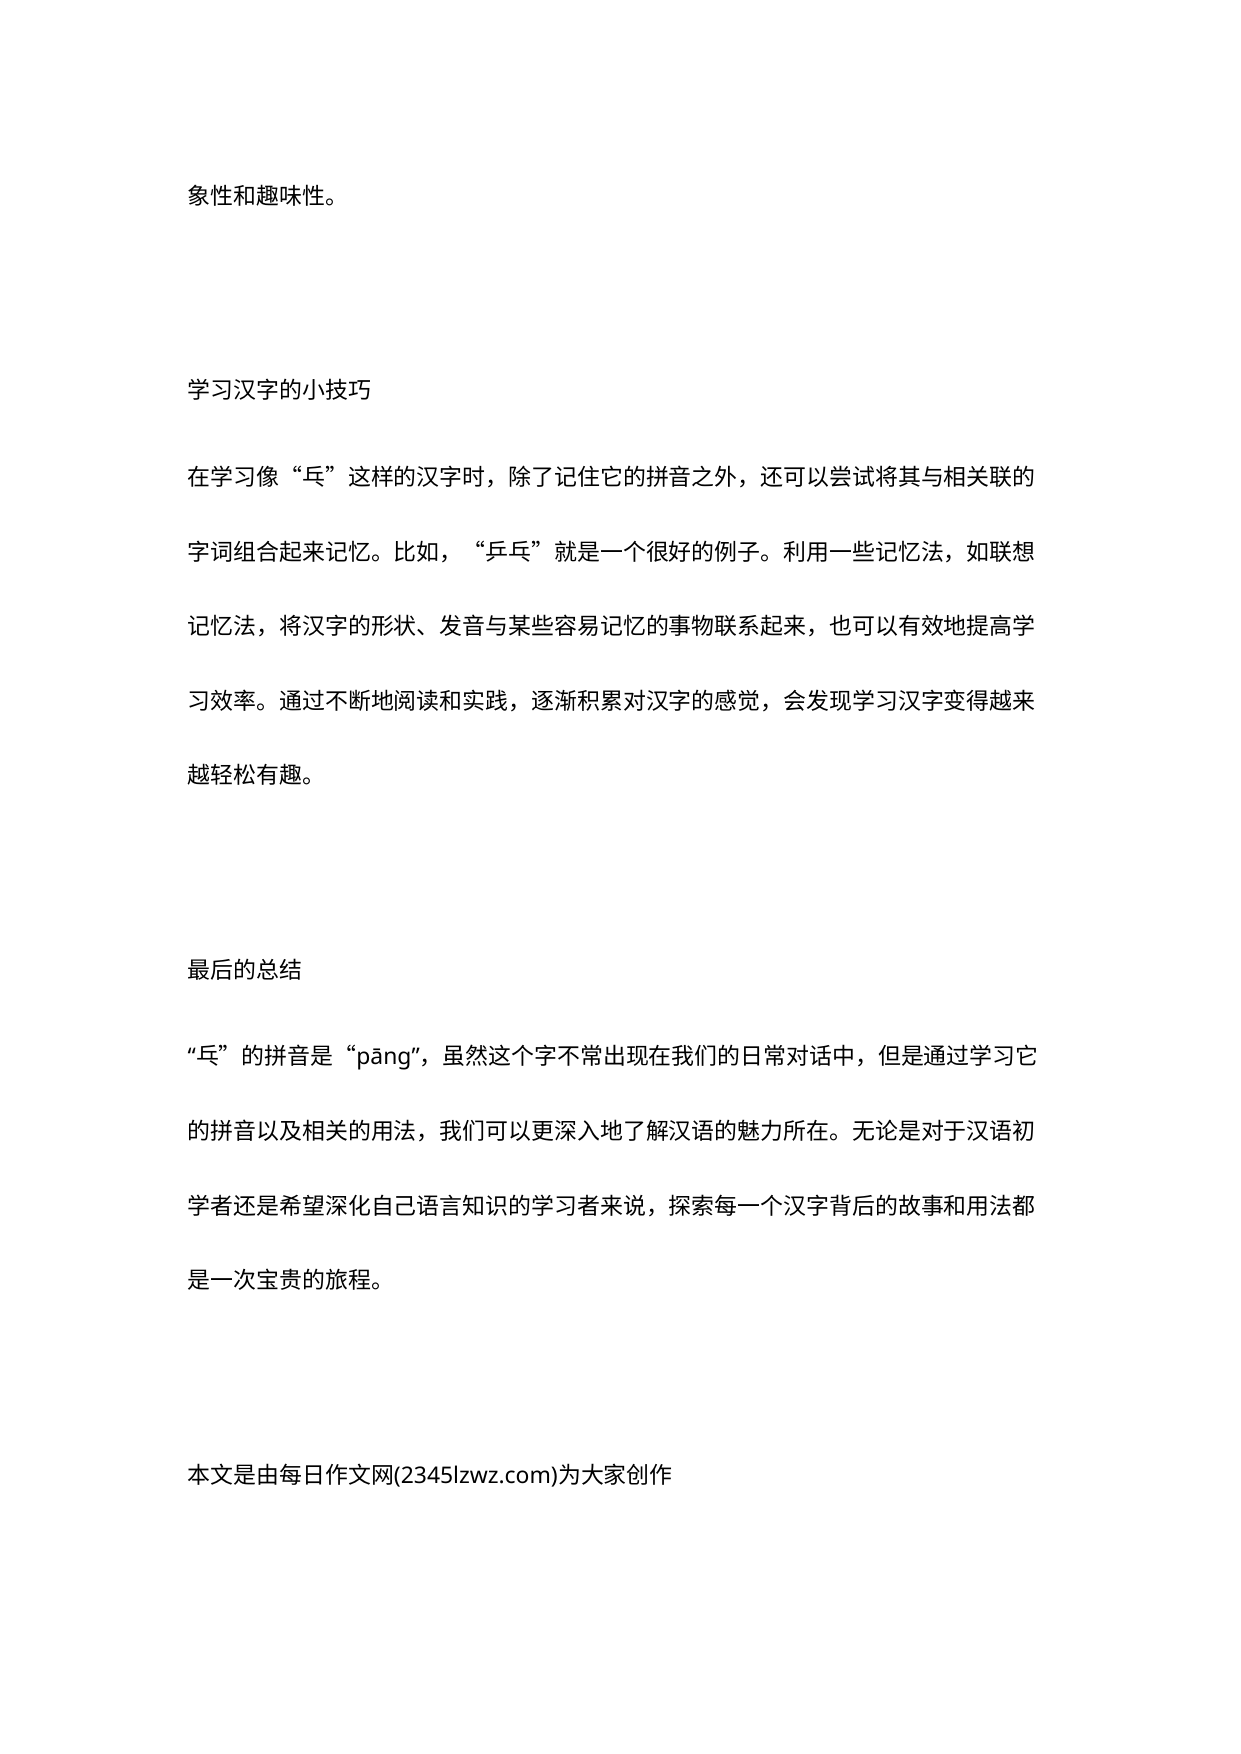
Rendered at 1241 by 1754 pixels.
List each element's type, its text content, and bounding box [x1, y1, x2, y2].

text “乓”的拼音是“pāng”，虽然这个字不常出现在我们的日常对话中，但是通过学习它的拼音以及相关的用法，我们可以更深入地了解汉语的魅力所在。无论是对于汉语初学者还是希望深化自己语言知识的学习者来说，探索每一个汉字背后的故事和用法都是一次宝贵的旅程。 [187, 1022, 1053, 1311]
text 最后的总结 [187, 936, 1053, 1001]
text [187, 162, 1053, 227]
text 在学习像“乓”这样的汉字时，除了记住它的拼音之外，还可以尝试将其与相关联的字词组合起来记忆。比如，“乒乓”就是一个很好的例子。利用一些记忆法，如联想记忆法，将汉字的形状、发音与某些容易记忆的事物联系起来，也可以有效地提高学习效率。通过不断地阅读和实践，逐渐积累对汉字的感觉，会发现学习汉字变得越来越轻松有趣。 [187, 443, 1053, 807]
text 学习汉字的小技巧 [187, 356, 1053, 421]
text 本文是由每日作文网(2345lzwz.com)为大家创作 [187, 1441, 1053, 1506]
